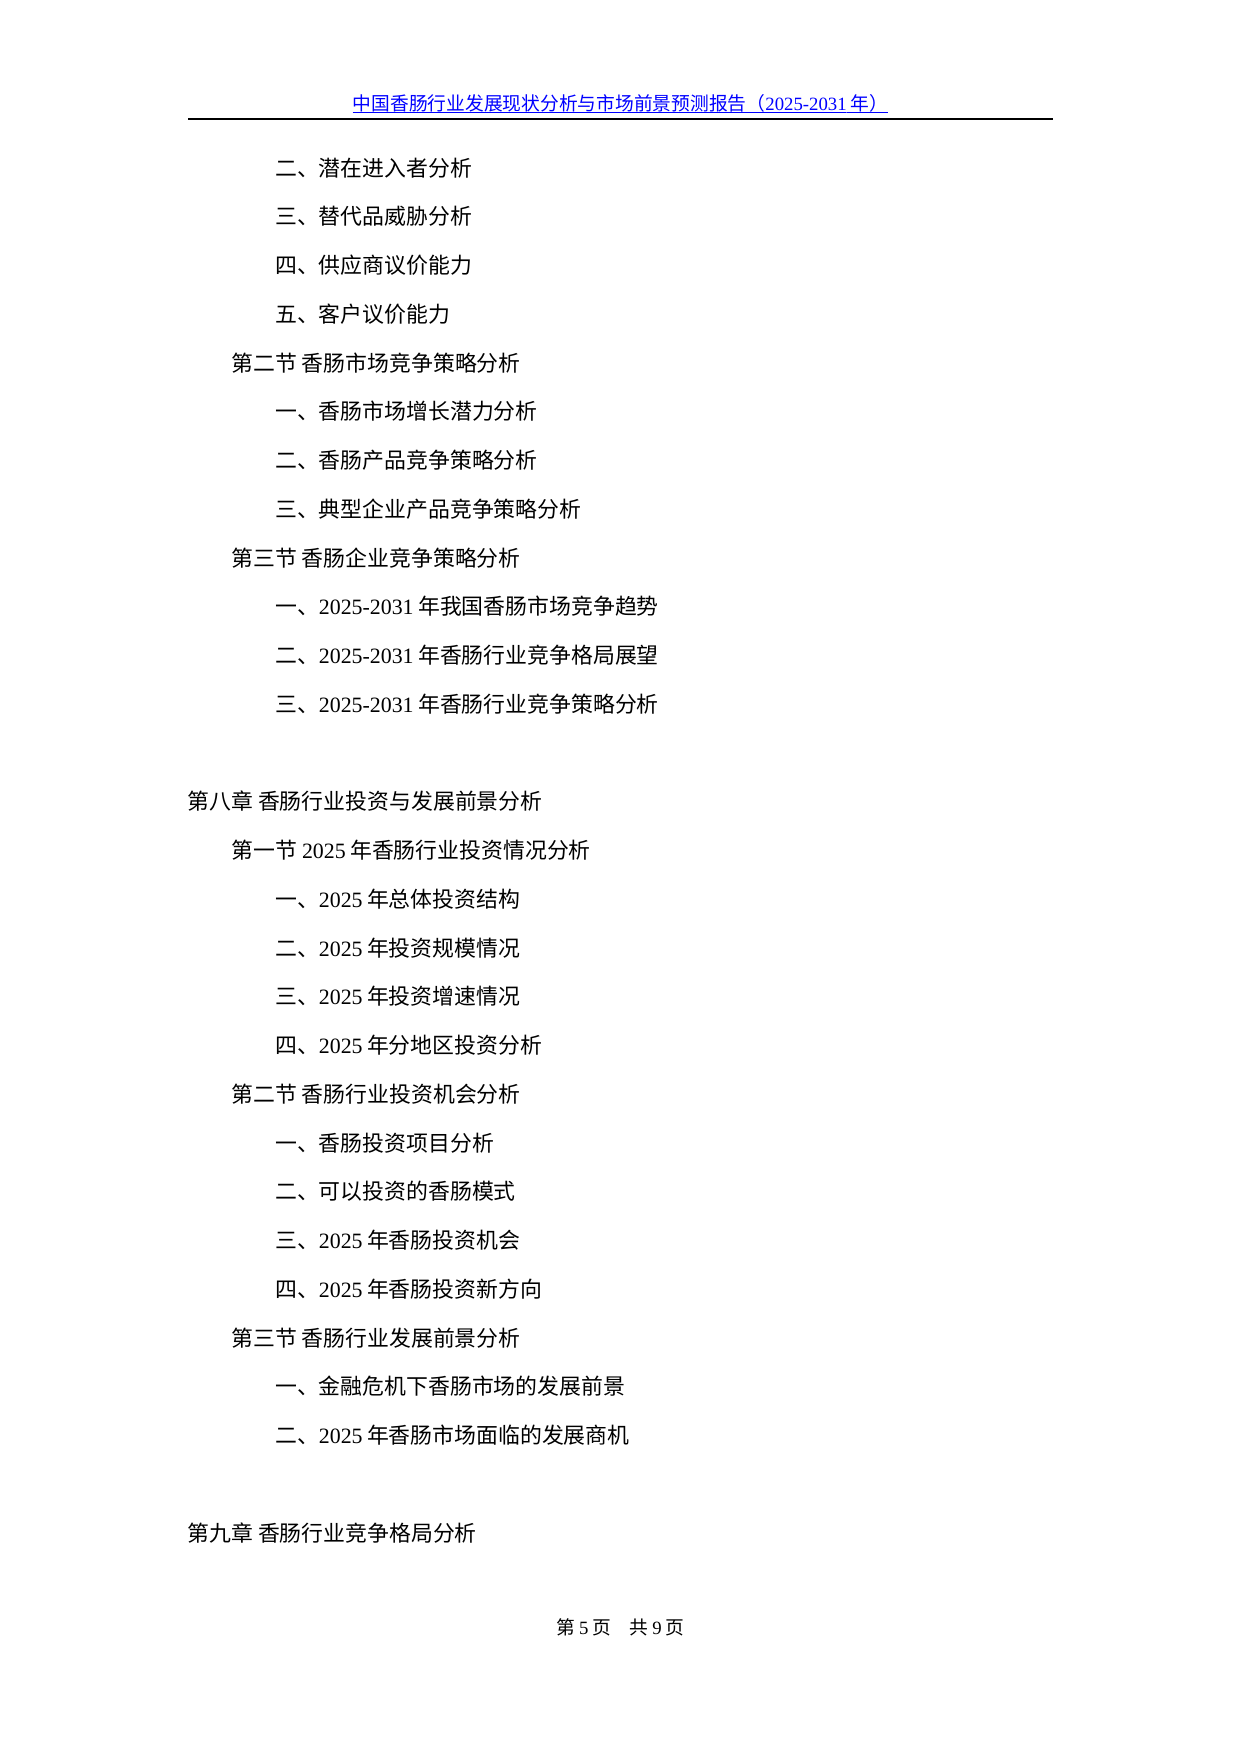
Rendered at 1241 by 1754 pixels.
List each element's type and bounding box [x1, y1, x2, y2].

text [187, 150, 1053, 1548]
